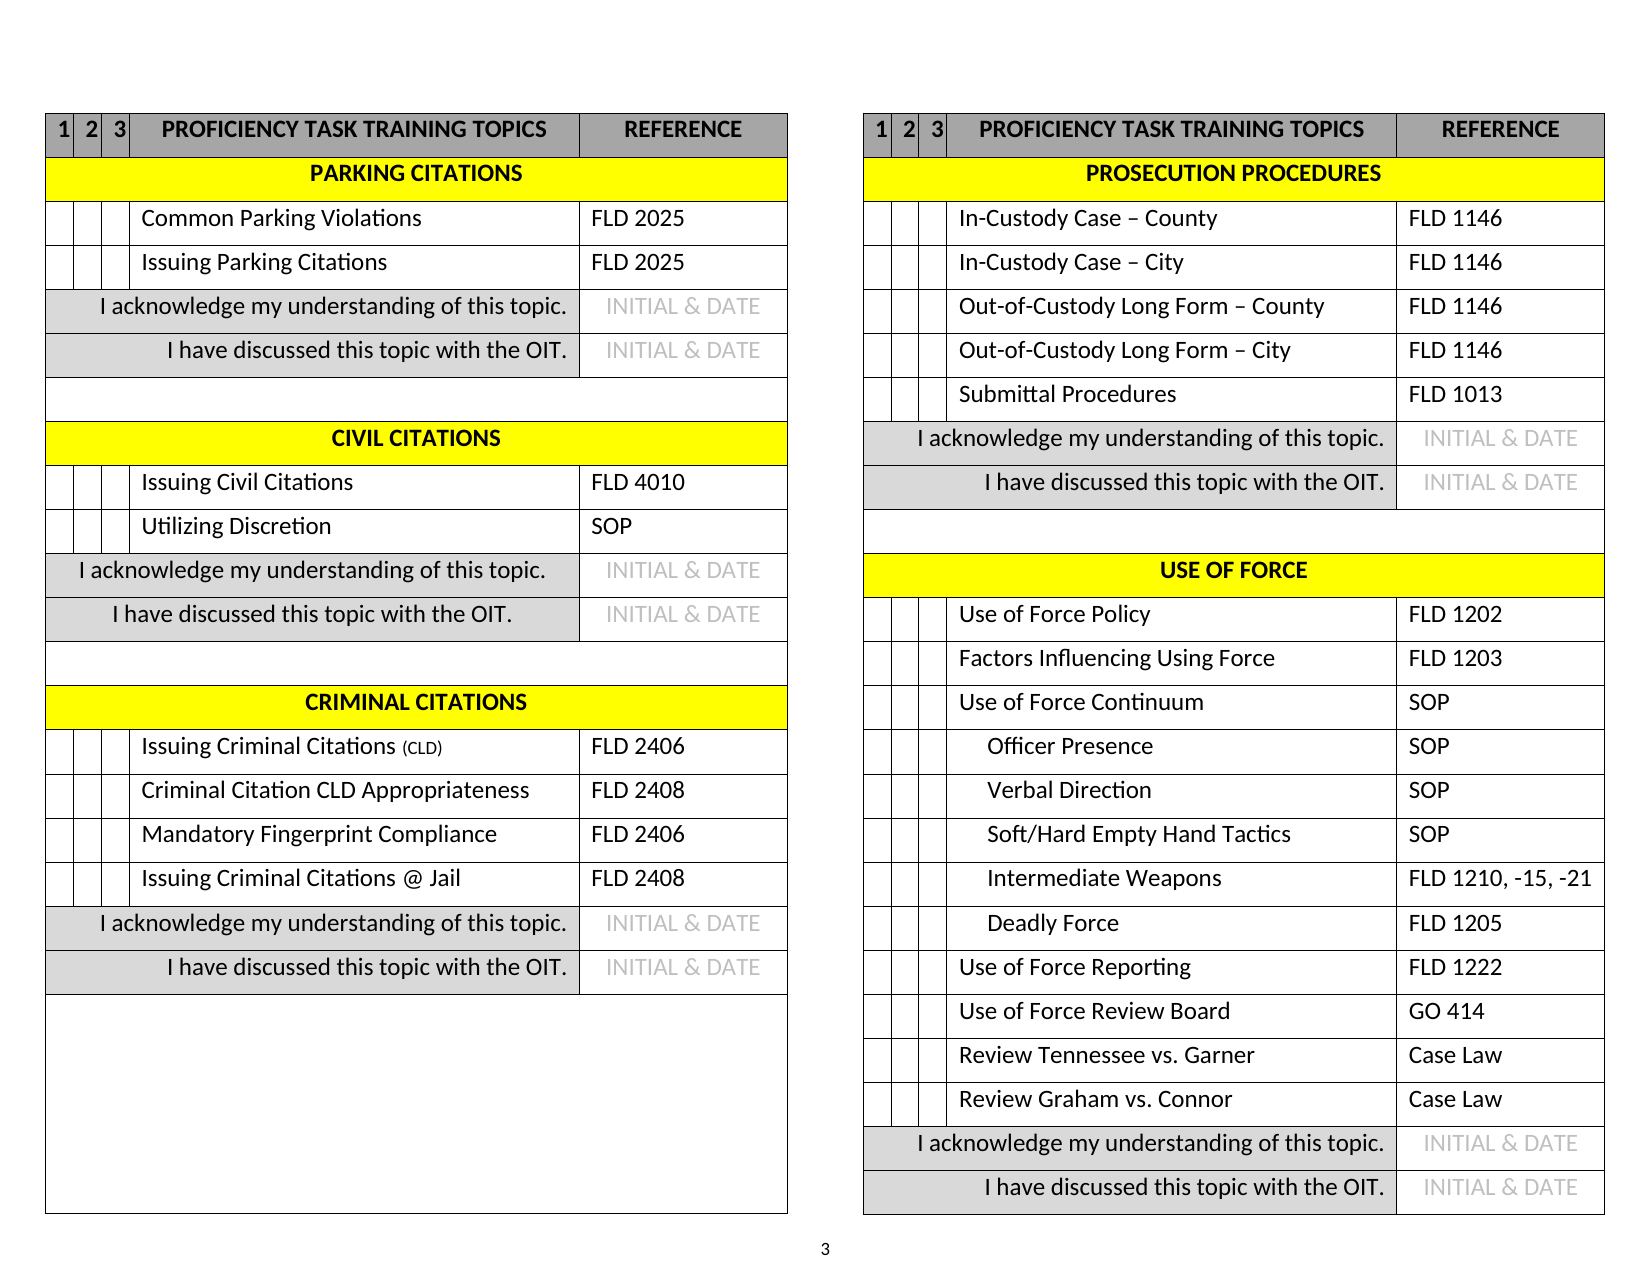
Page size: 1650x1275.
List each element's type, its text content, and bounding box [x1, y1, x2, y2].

table_cell [892, 995, 918, 1038]
table_cell SOP [580, 510, 787, 553]
table_cell [102, 246, 129, 289]
table_cell [864, 686, 891, 729]
table_cell [892, 598, 918, 641]
table_cell Submittal Procedures [947, 378, 1396, 421]
table_cell CIVIL CITATIONS [46, 422, 787, 465]
table_cell [892, 863, 918, 906]
table_cell 3 [102, 114, 129, 157]
table_cell Issuing Parking Citations [130, 246, 579, 289]
table_cell [892, 1083, 918, 1126]
table_cell [919, 995, 946, 1038]
table_cell [892, 334, 918, 377]
table_cell [892, 642, 918, 685]
table_cell Issuing Criminal Citations @ Jail [130, 863, 579, 906]
table_cell Out-of-Custody Long Form – County [947, 290, 1396, 333]
table_cell [892, 1039, 918, 1082]
table_cell PROSECUTION PROCEDURES [864, 158, 1604, 201]
table_cell [919, 686, 946, 729]
table_cell 3 [919, 114, 946, 157]
table_cell INITIAL & DATE [580, 290, 787, 333]
table_cell [102, 863, 129, 906]
table_cell [919, 863, 946, 906]
table_cell I have discussed this topic with the OIT. [864, 466, 1396, 509]
table_cell [74, 246, 101, 289]
table_cell FLD 2025 [580, 202, 787, 245]
table_cell INITIAL & DATE [580, 951, 787, 994]
table_cell SOP [1397, 819, 1604, 862]
table_cell INITIAL & DATE [1397, 1127, 1604, 1170]
table_cell [74, 202, 101, 245]
table_cell Use of Force Continuum [947, 686, 1396, 729]
table_cell [919, 1039, 946, 1082]
table_cell I acknowledge my understanding of this topic. [46, 907, 579, 950]
table_cell SOP [1397, 730, 1604, 773]
table_cell [864, 510, 1604, 553]
table_cell 1 [864, 114, 891, 157]
table_cell FLD 1205 [1397, 907, 1604, 950]
table_cell [892, 202, 918, 245]
table_cell FLD 1146 [1397, 202, 1604, 245]
table_cell [102, 202, 129, 245]
table_cell GO 414 [1397, 995, 1604, 1038]
table_cell [74, 775, 101, 817]
table_cell FLD 2406 [580, 730, 787, 773]
table_cell [74, 730, 101, 773]
table_cell 2 [892, 114, 918, 157]
table_cell REFERENCE [1397, 114, 1604, 157]
table_cell Out-of-Custody Long Form – City [947, 334, 1396, 377]
table_cell [864, 863, 891, 906]
table_cell [864, 246, 891, 289]
table_cell Review Tennessee vs. Garner [947, 1039, 1396, 1082]
table_cell [919, 334, 946, 377]
table_cell [74, 510, 101, 553]
table_cell Review Graham vs. Connor [947, 1083, 1396, 1126]
table_cell INITIAL & DATE [580, 598, 787, 641]
table_cell [102, 775, 129, 817]
table_cell I have discussed this topic with the OIT. [46, 598, 579, 641]
table_cell FLD 1210, -15, -21 [1397, 863, 1604, 906]
table_cell Issuing Criminal Citations (CLD) [130, 730, 579, 773]
table_cell I acknowledge my understanding of this topic. [864, 422, 1396, 465]
table_cell Case Law [1397, 1039, 1604, 1082]
table_cell SOP [1397, 775, 1604, 817]
table_cell [892, 775, 918, 817]
table_cell FLD 1222 [1397, 951, 1604, 994]
table_cell [46, 510, 73, 553]
table_cell Criminal Citation CLD Appropriateness [130, 775, 579, 817]
table_cell [864, 598, 891, 641]
table_cell Use of Force Review Board [947, 995, 1396, 1038]
table_cell [46, 642, 787, 685]
table_cell [46, 863, 73, 906]
table_cell [892, 290, 918, 333]
table_cell [892, 378, 918, 421]
table_cell INITIAL & DATE [580, 554, 787, 597]
table_cell [46, 819, 73, 862]
table_cell FLD 1013 [1397, 378, 1604, 421]
table_cell [892, 686, 918, 729]
table_cell [102, 510, 129, 553]
table_cell PARKING CITATIONS [46, 158, 787, 201]
table_cell Use of Force Policy [947, 598, 1396, 641]
table_cell [46, 202, 73, 245]
table_cell [864, 907, 891, 950]
table_cell Factors Influencing Using Force [947, 642, 1396, 685]
table_cell [919, 951, 946, 994]
table_cell [919, 246, 946, 289]
table_cell FLD 1202 [1397, 598, 1604, 641]
table_cell [919, 1083, 946, 1126]
table_cell Common Parking Violations [130, 202, 579, 245]
table_cell 2 [74, 114, 101, 157]
table_cell [919, 642, 946, 685]
table_cell [864, 775, 891, 817]
table_cell [864, 819, 891, 862]
table_cell CRIMINAL CITATIONS [46, 686, 787, 729]
table_cell [46, 995, 787, 1213]
table_cell [46, 378, 787, 421]
table_cell Verbal Direction [947, 775, 1396, 817]
table_cell 1 [46, 114, 73, 157]
table_cell [864, 334, 891, 377]
table_cell Mandatory Fingerprint Compliance [130, 819, 579, 862]
table_cell [46, 775, 73, 817]
table_cell I have discussed this topic with the OIT. [46, 951, 579, 994]
table_cell [892, 246, 918, 289]
table_cell INITIAL & DATE [1397, 1171, 1604, 1214]
table_cell I acknowledge my understanding of this topic. [46, 554, 579, 597]
table_cell SOP [1397, 686, 1604, 729]
table_cell [864, 378, 891, 421]
table_cell [74, 819, 101, 862]
table_cell USE OF FORCE [864, 554, 1604, 597]
table_cell [919, 907, 946, 950]
table_cell Utilizing Discretion [130, 510, 579, 553]
table_cell Issuing Civil Citations [130, 466, 579, 509]
table_cell INITIAL & DATE [580, 907, 787, 950]
table_cell [864, 995, 891, 1038]
table_cell [864, 642, 891, 685]
table_cell I acknowledge my understanding of this topic. [46, 290, 579, 333]
table_cell [46, 730, 73, 773]
table_cell FLD 1146 [1397, 334, 1604, 377]
table_cell [892, 819, 918, 862]
table_cell [102, 819, 129, 862]
table_cell [919, 290, 946, 333]
table_cell Soft/Hard Empty Hand Tactics [947, 819, 1396, 862]
table_cell [864, 951, 891, 994]
table_cell [919, 730, 946, 773]
table_cell FLD 4010 [580, 466, 787, 509]
table_cell [892, 907, 918, 950]
table_cell FLD 2408 [580, 775, 787, 817]
table_cell [864, 1039, 891, 1082]
table_cell [919, 598, 946, 641]
table_cell I have discussed this topic with the OIT. [864, 1171, 1396, 1214]
table_cell [919, 775, 946, 817]
table_cell FLD 2408 [580, 863, 787, 906]
table_cell Case Law [1397, 1083, 1604, 1126]
table_cell PROFICIENCY TASK TRAINING TOPICS [130, 114, 579, 157]
table_cell FLD 1146 [1397, 246, 1604, 289]
table_cell INITIAL & DATE [580, 334, 787, 377]
table_cell [919, 819, 946, 862]
table_cell FLD 2025 [580, 246, 787, 289]
table_cell [74, 466, 101, 509]
table_cell [46, 246, 73, 289]
table_cell PROFICIENCY TASK TRAINING TOPICS [947, 114, 1396, 157]
table_cell [864, 1083, 891, 1126]
table_cell Intermediate Weapons [947, 863, 1396, 906]
table_cell [102, 730, 129, 773]
table_cell In-Custody Case – County [947, 202, 1396, 245]
table_cell In-Custody Case – City [947, 246, 1396, 289]
table_cell Officer Presence [947, 730, 1396, 773]
table_cell Use of Force Reporting [947, 951, 1396, 994]
table_cell [864, 202, 891, 245]
table_cell [46, 466, 73, 509]
table_cell [892, 951, 918, 994]
table_cell FLD 1146 [1397, 290, 1604, 333]
table_cell [864, 730, 891, 773]
table_cell INITIAL & DATE [1397, 422, 1604, 465]
table_cell I have discussed this topic with the OIT. [46, 334, 579, 377]
table_cell Deadly Force [947, 907, 1396, 950]
table_cell I acknowledge my understanding of this topic. [864, 1127, 1396, 1170]
table_cell [919, 378, 946, 421]
table_cell INITIAL & DATE [1397, 466, 1604, 509]
table_cell FLD 1203 [1397, 642, 1604, 685]
table_cell [102, 466, 129, 509]
table_cell [864, 290, 891, 333]
table_cell REFERENCE [580, 114, 787, 157]
table_cell [892, 730, 918, 773]
table_cell [74, 863, 101, 906]
table_cell FLD 2406 [580, 819, 787, 862]
table_cell [919, 202, 946, 245]
